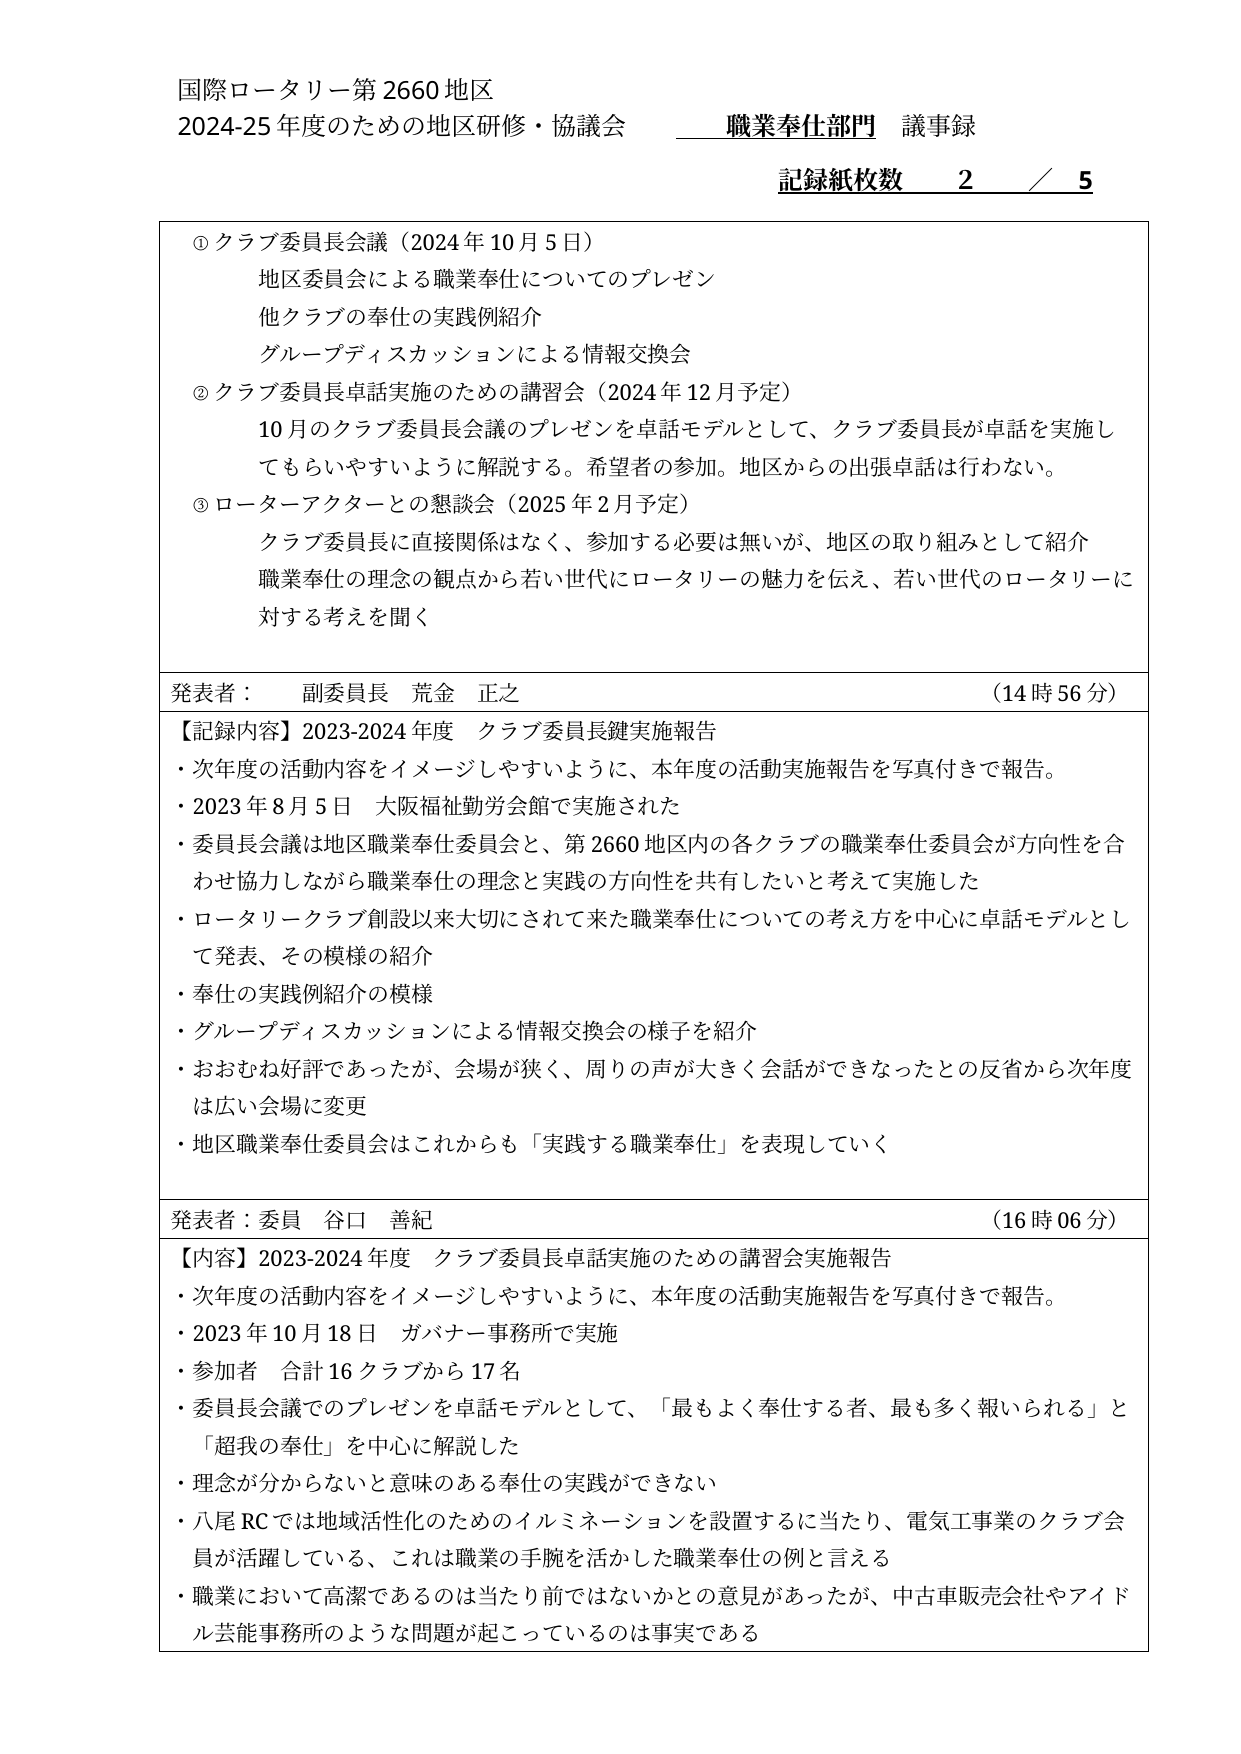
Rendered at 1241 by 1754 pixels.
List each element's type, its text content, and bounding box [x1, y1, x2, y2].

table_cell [160, 222, 1148, 672]
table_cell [160, 1239, 1148, 1651]
table_cell 発表者：委員 谷口 善紀 （16時06分） [160, 1200, 1148, 1238]
table_cell 【記録内容】2023-2024年度 クラブ委員長鍵実施報告 ・次年度の活動内容をイメージしやすいように、本年度の活動実施報告を写真付きで報告。 ・2023年8月5日 大阪福祉勤労会館で実施された ・委員長会議は地区職業奉仕委員会と、第2660地区内の各クラブの職業奉仕委員会が方向性を合わせ協力しながら職業奉仕の理念と実践の方向性を共有したいと考えて実施した ・ロータリークラブ創設以来大切にされて来た職業奉仕についての考え方を中心に卓話モデルとして発表、その模様の紹介 ・奉仕の実践例紹介の模様 ・グループディスカッションによる情報交換会の様子を紹介 ・おおむね好評であったが、会場が狭く、周りの声が大きく会話ができなったとの反省から次年度は広い会場に変更 ・地区職業奉仕委員会はこれからも「実践する職業奉仕」を表現していく [160, 712, 1148, 1199]
table_cell 発表者： 副委員長 荒金 正之 （14時56分） [160, 673, 1148, 711]
